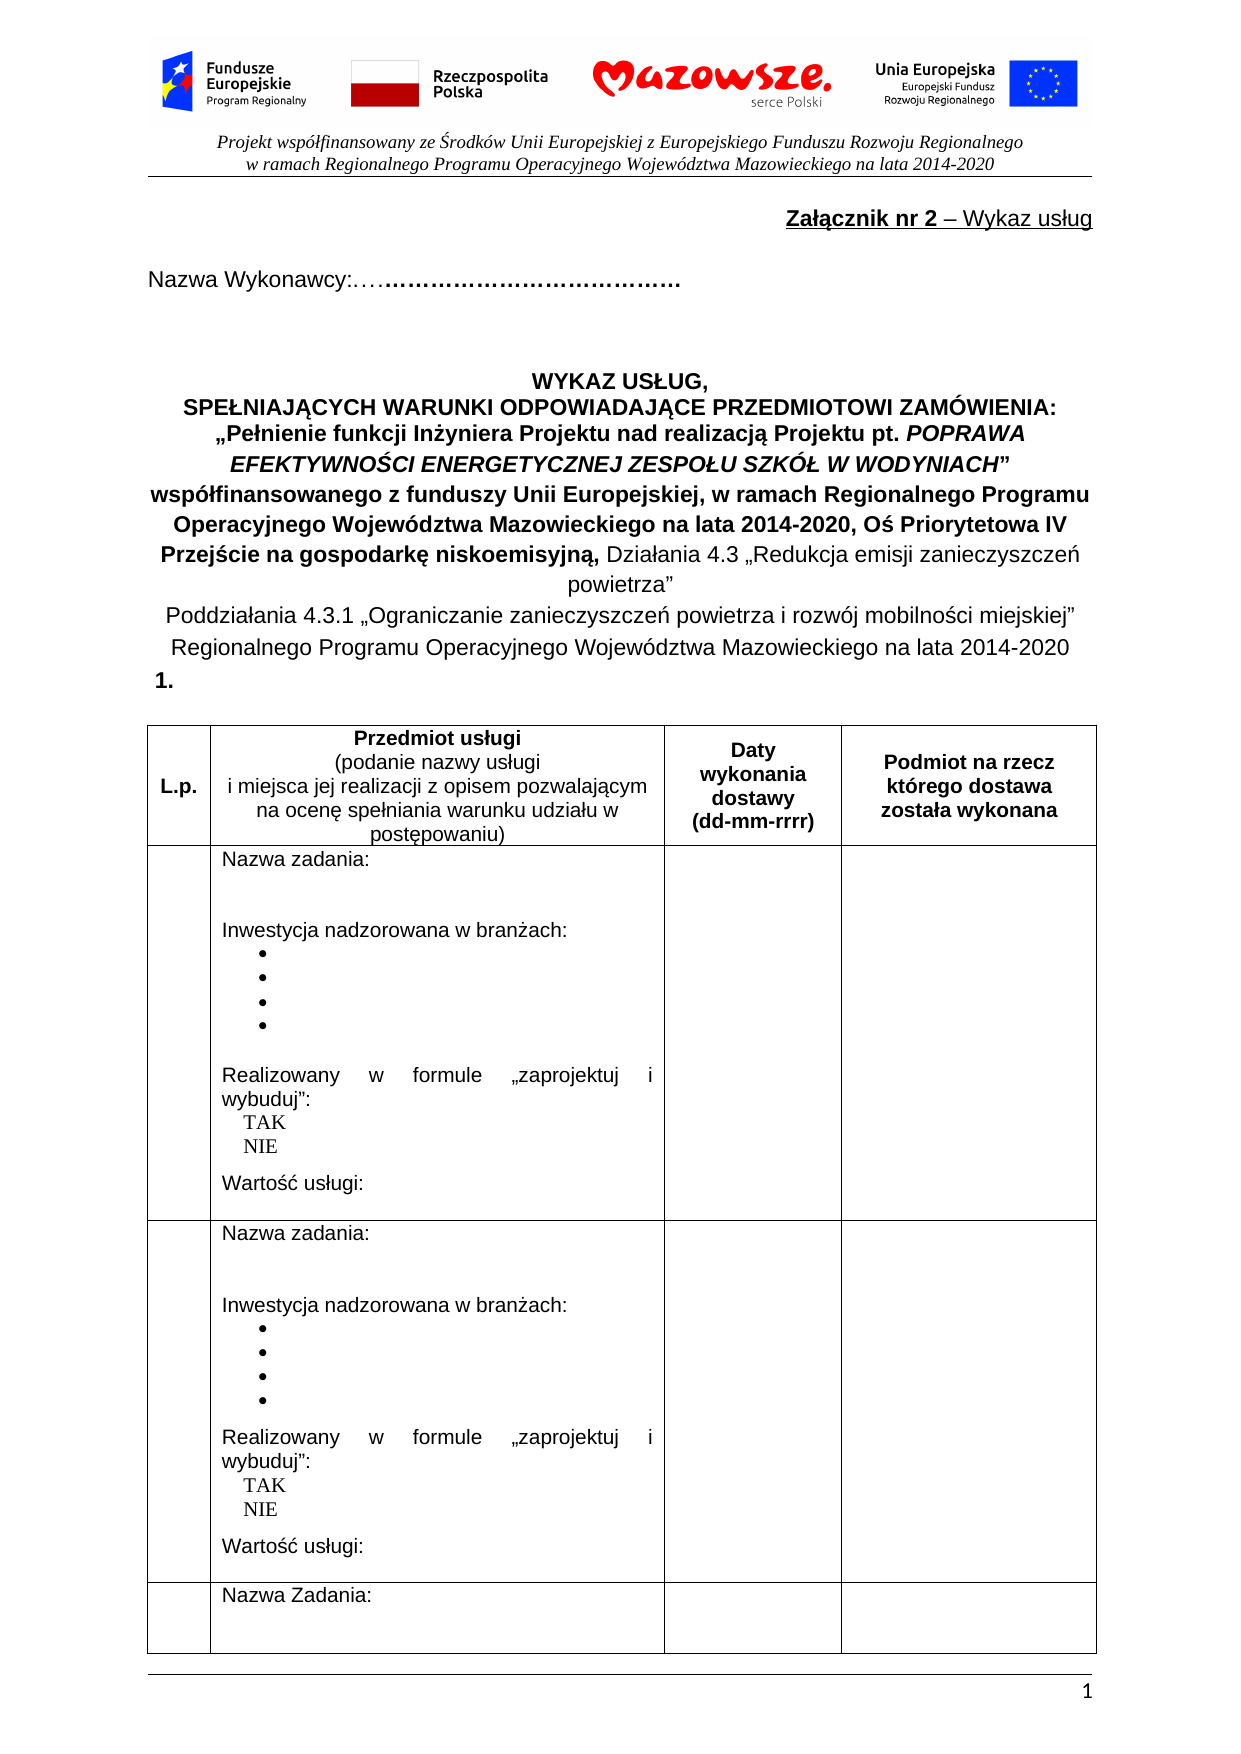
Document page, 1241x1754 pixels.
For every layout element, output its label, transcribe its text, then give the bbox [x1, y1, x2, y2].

table_cell [665, 1583, 841, 1652]
table_header Przedmiot usługi (podanie nazwy usługi i miejsca jej realizacji z opisem pozwalającym na ocenę spełniania warunku udziału w postępowaniu) [211, 726, 664, 845]
table_cell [842, 1583, 1096, 1652]
text Załącznik nr 2 – Wykaz usług [148, 205, 1092, 231]
table_cell [148, 1583, 210, 1652]
table_cell Nazwa zadania: Inwestycja nadzorowana w branżach: Realizowany w formule „zaprojektuj i wybuduj”:  TAK  NIE Wartość usługi: [211, 846, 664, 1219]
text SPEŁNIAJĄCYCH WARUNKI ODPOWIADAJĄCE PRZEDMIOTOWI ZAMÓWIENIA: [148, 394, 1092, 420]
table_cell [148, 1221, 210, 1582]
table_cell [665, 1221, 841, 1582]
table_cell [842, 846, 1096, 1219]
table_header Daty wykonania dostawy (dd-mm-rrrr) [665, 726, 841, 845]
table_cell [665, 846, 841, 1219]
subtitle „Pełnienie funkcji Inżyniera Projektu nad realizacją Projektu pt. POPRAWA EFEKTYWNOŚCI ENERGETYCZNEJ ZESPOŁU SZKÓŁ W WODYNIACH” współfinansowanego z funduszy Unii Europejskiej, w ramach Regionalnego Programu Operacyjnego Województwa Mazowieckiego na lata 2014-2020, Oś Priorytetowa IV Przejście na gospodarkę niskoemisyjną, Działania 4.3 „Redukcja emisji zanieczyszczeń powietrza” [148, 420, 1092, 598]
text Regionalnego Programu Operacyjnego Województwa Mazowieckiego na lata 2014-2020 [148, 634, 1092, 661]
table_cell [842, 1221, 1096, 1582]
text WYKAZ USŁUG, [148, 368, 1092, 394]
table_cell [211, 1583, 664, 1652]
picture [147, 35, 1093, 127]
text Poddziałania 4.3.1 „Ograniczanie zanieczyszczeń powietrza i rozwój mobilności miejskiej” [148, 602, 1092, 628]
table_cell [148, 846, 210, 1219]
text Nazwa Wykonawcy: ………………………………… [148, 266, 1092, 292]
table_header Podmiot na rzecz którego dostawa została wykonana [842, 726, 1096, 845]
table_header L.p. [148, 726, 210, 845]
table_cell Nazwa zadania: Inwestycja nadzorowana w branżach: Realizowany w formule „zaprojektuj i wybuduj”:  TAK  NIE Wartość usługi: [211, 1221, 664, 1582]
